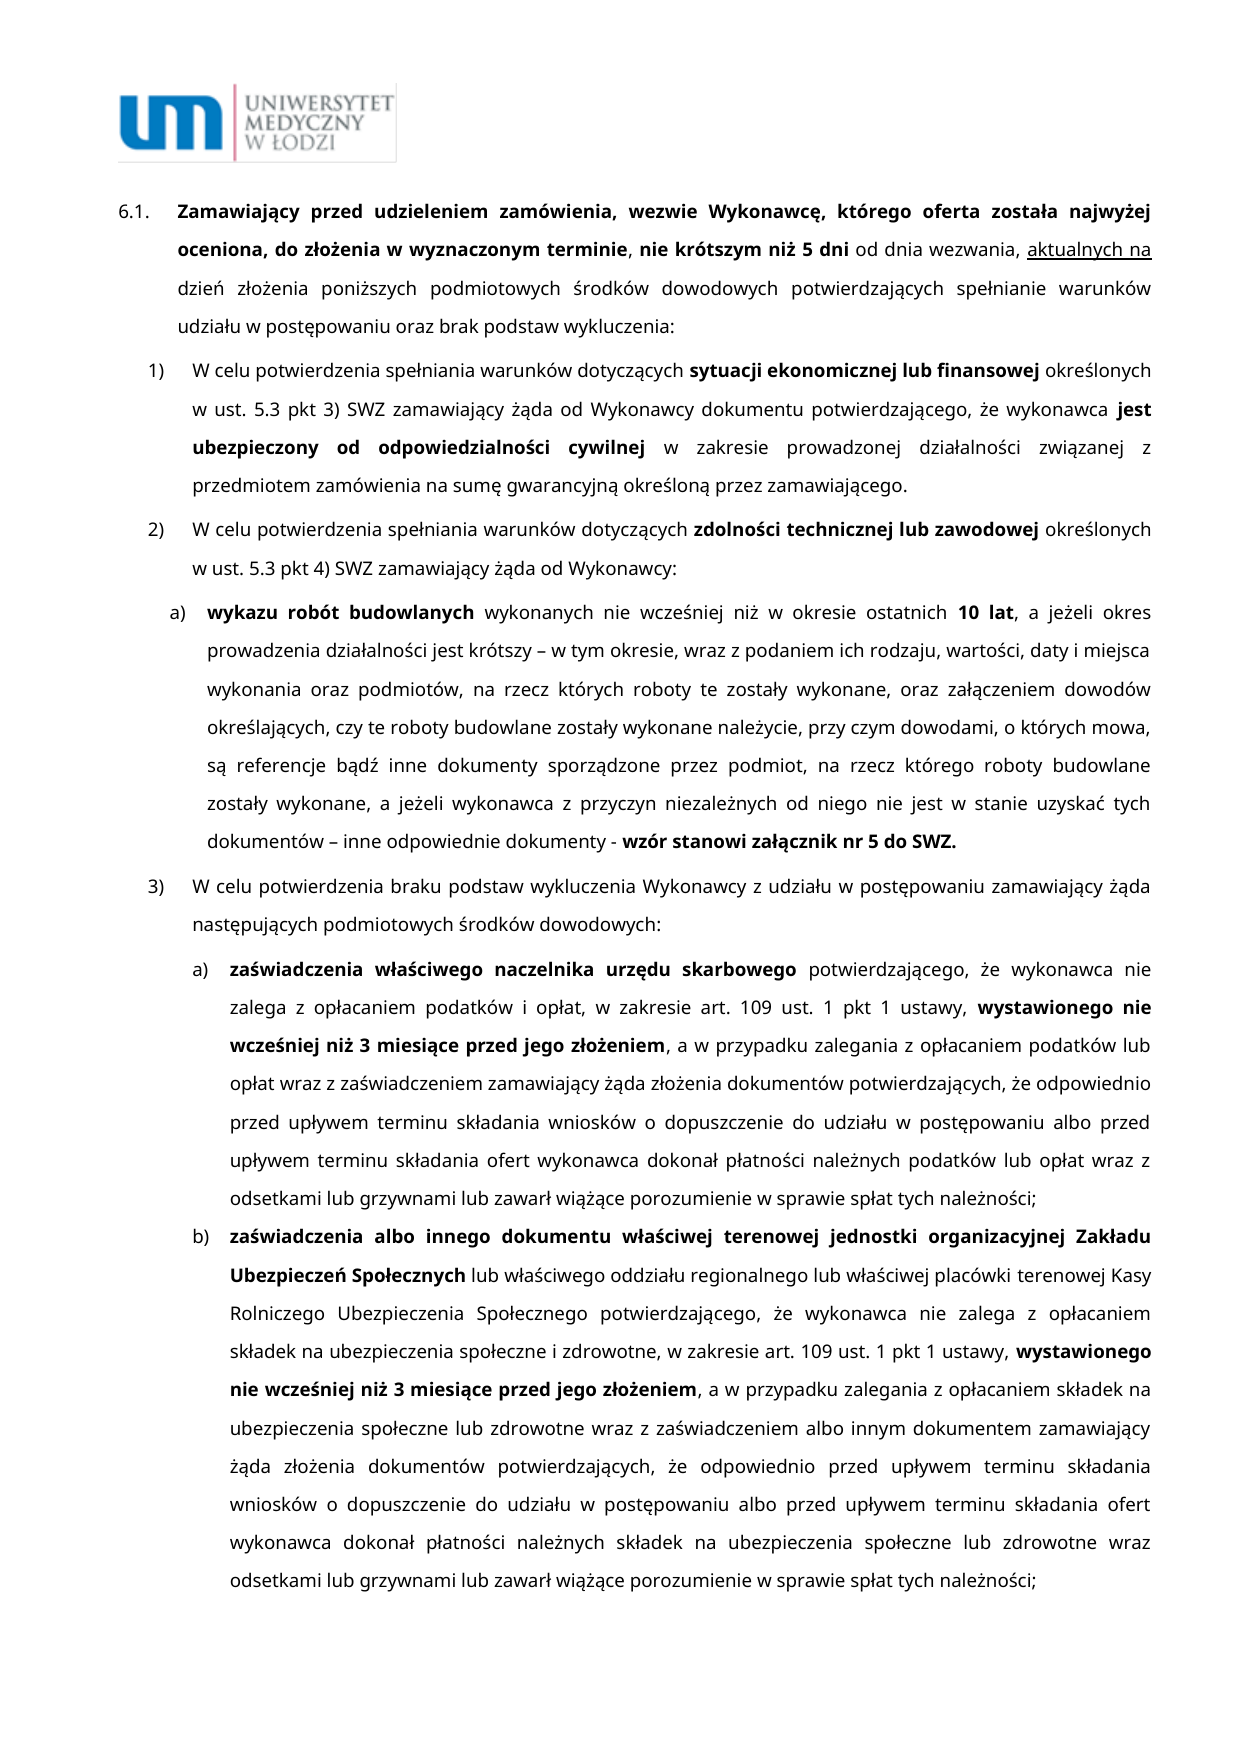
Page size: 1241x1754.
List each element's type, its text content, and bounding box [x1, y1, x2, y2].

list W celu potwierdzenia spełniania warunków dotyczących zdolności technicznej lub zawodowej określonych w ust. 5.3 pkt 4) SWZ zamawiający żąda od Wykonawcy: [148, 517, 1152, 581]
list W celu potwierdzenia spełniania warunków dotyczących sytuacji ekonomicznej lub finansowej określonych w ust. 5.3 pkt 3) SWZ zamawiający żąda od Wykonawcy dokumentu potwierdzającego, że wykonawca jest ubezpieczony od odpowiedzialności cywilnej w zakresie prowadzonej działalności związanej z przedmiotem zamówienia na sumę gwarancyjną określoną przez zamawiającego. [148, 358, 1152, 498]
picture [118, 83, 398, 164]
list W celu potwierdzenia braku podstaw wykluczenia Wykonawcy z udziału w postępowaniu zamawiający żąda następujących podmiotowych środków dowodowych: [148, 873, 1152, 937]
list zaświadczenia albo innego dokumentu właściwej terenowej jednostki organizacyjnej Zakładu Ubezpieczeń Społecznych lub właściwego oddziału regionalnego lub właściwej placówki terenowej Kasy Rolniczego Ubezpieczenia Społecznego potwierdzającego, że wykonawca nie zalega z opłacaniem składek na ubezpieczenia społeczne i zdrowotne, w zakresie art. 109 ust. 1 pkt 1 ustawy, wystawionego nie wcześniej niż 3 miesiące przed jego złożeniem, a w przypadku zalegania z opłacaniem składek na ubezpieczenia społeczne lub zdrowotne wraz z zaświadczeniem albo innym dokumentem zamawiający żąda złożenia dokumentów potwierdzających, że odpowiednio przed upływem terminu składania wniosków o dopuszczenie do udziału w postępowaniu albo przed upływem terminu składania ofert wykonawca dokonał płatności należnych składek na ubezpieczenia społeczne lub zdrowotne wraz odsetkami lub grzywnami lub zawarł wiążące porozumienie w sprawie spłat tych należności; [192, 1224, 1152, 1593]
list wykazu robót budowlanych wykonanych nie wcześniej niż w okresie ostatnich 10 lat, a jeżeli okres prowadzenia działalności jest krótszy – w tym okresie, wraz z podaniem ich rodzaju, wartości, daty i miejsca wykonania oraz podmiotów, na rzecz których roboty te zostały wykonane, oraz załączeniem dowodów określających, czy te roboty budowlane zostały wykonane należycie, przy czym dowodami, o których mowa, są referencje bądź inne dokumenty sporządzone przez podmiot, na rzecz którego roboty budowlane zostały wykonane, a jeżeli wykonawca z przyczyn niezależnych od niego nie jest w stanie uzyskać tych dokumentów – inne odpowiednie dokumenty - wzór stanowi załącznik nr 5 do SWZ. [169, 599, 1152, 854]
list Zamawiający przed udzieleniem zamówienia, wezwie Wykonawcę, którego oferta została najwyżej oceniona, do złożenia w wyznaczonym terminie, nie krótszym niż 5 dni od dnia wezwania, aktualnych na dzień złożenia poniższych podmiotowych środków dowodowych potwierdzających spełnianie warunków udziału w postępowaniu oraz brak podstaw wykluczenia: [118, 198, 1152, 339]
list zaświadczenia właściwego naczelnika urzędu skarbowego potwierdzającego, że wykonawca nie zalega z opłacaniem podatków i opłat, w zakresie art. 109 ust. 1 pkt 1 ustawy, wystawionego nie wcześniej niż 3 miesiące przed jego złożeniem, a w przypadku zalegania z opłacaniem podatków lub opłat wraz z zaświadczeniem zamawiający żąda złożenia dokumentów potwierdzających, że odpowiednio przed upływem terminu składania wniosków o dopuszczenie do udziału w postępowaniu albo przed upływem terminu składania ofert wykonawca dokonał płatności należnych podatków lub opłat wraz z odsetkami lub grzywnami lub zawarł wiążące porozumienie w sprawie spłat tych należności; [192, 956, 1152, 1211]
